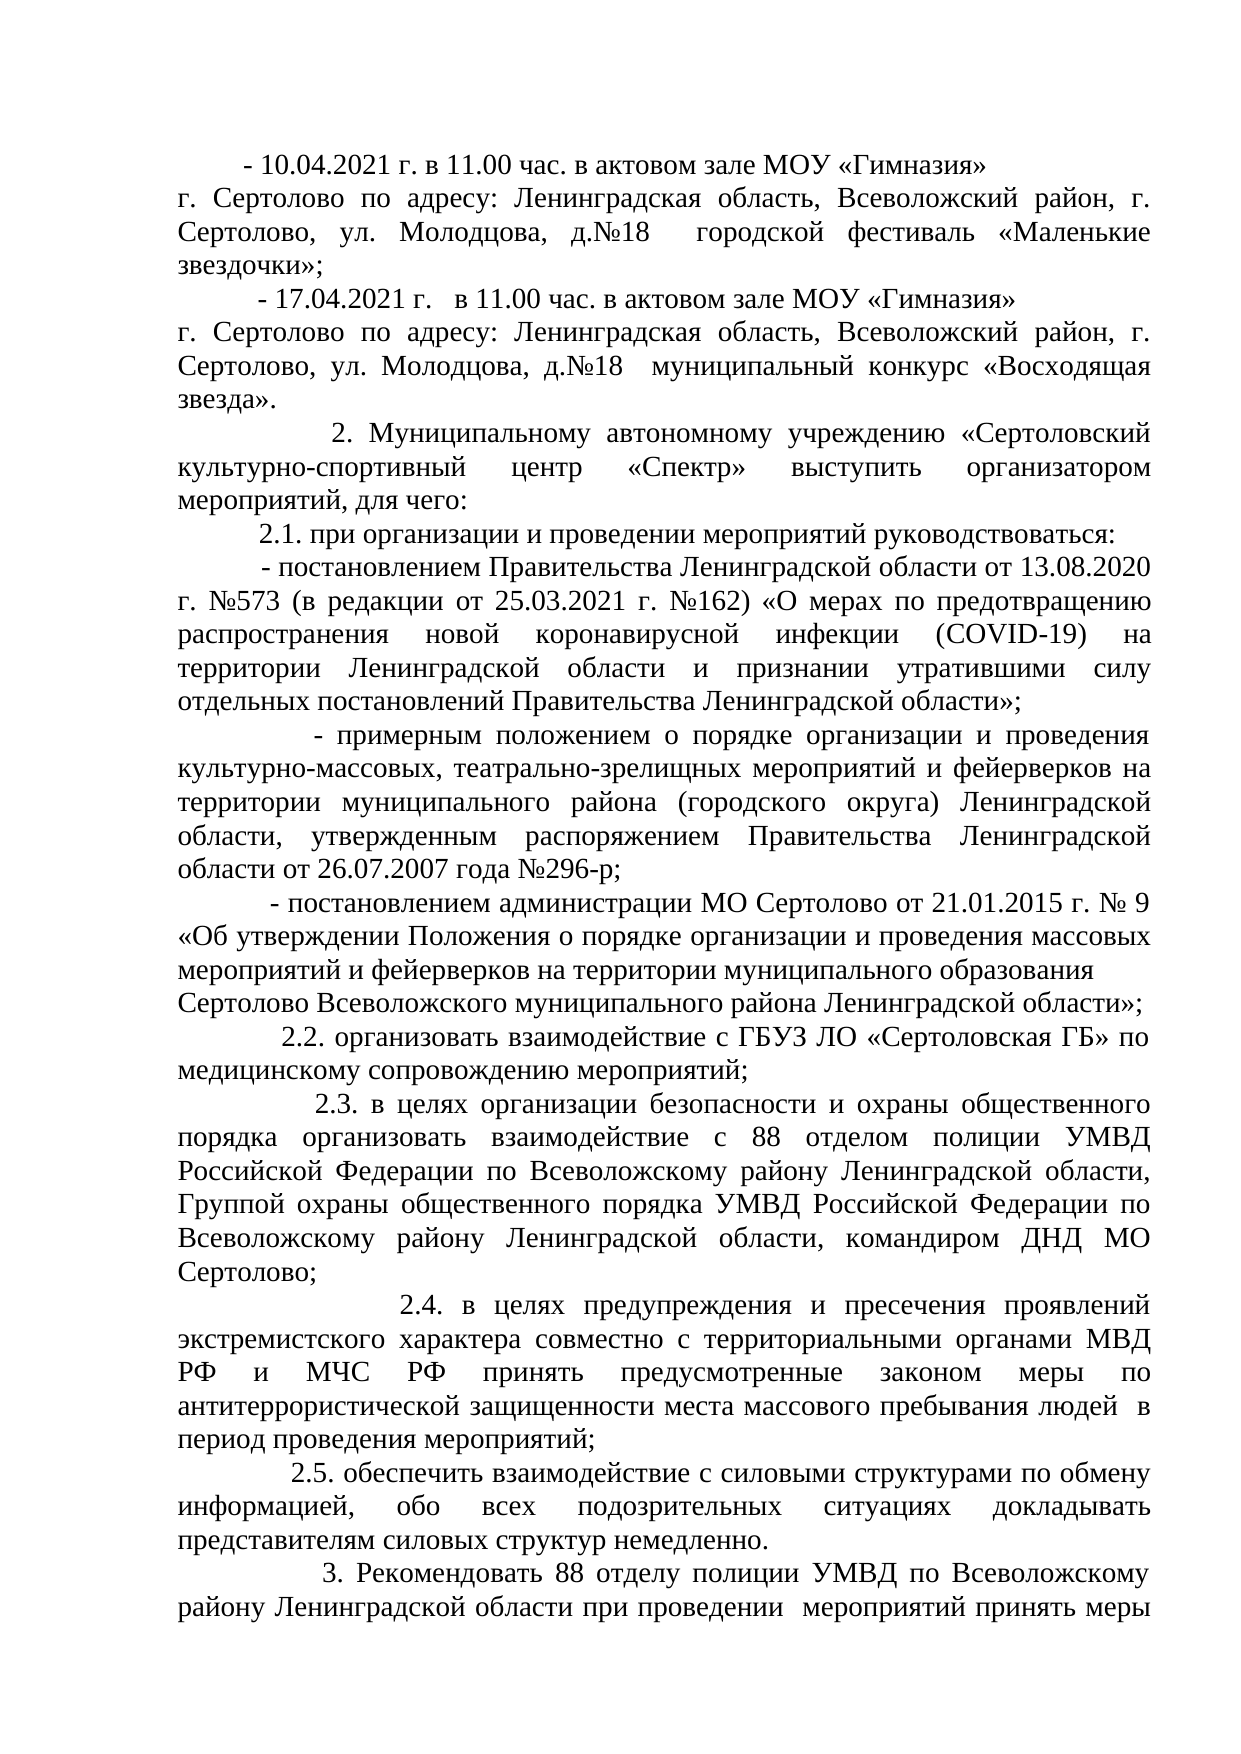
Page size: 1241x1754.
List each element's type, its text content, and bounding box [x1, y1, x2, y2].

text 2. Муниципальному автономному учреждению «Сертоловский культурно-спортивный центр «Спектр» выступить организатором мероприятий, для чего: [177, 415, 1152, 516]
text г. Сертолово по адресу: Ленинградская область, Всеволожский район, г. Сертолово, ул. Молодцова, д.№18 городской фестиваль «Маленькие звездочки»; [177, 180, 1152, 281]
text 2.3. в целях организации безопасности и охраны общественного порядка организовать взаимодействие с 88 отделом полиции УМВД Российской Федерации по Всеволожскому району Ленинградской области, Группой охраны общественного порядка УМВД Российской Федерации по Всеволожскому району Ленинградской области, командиром ДНД МО Сертолово; [177, 1086, 1152, 1287]
text 2.1. при организации и проведении мероприятий руководствоваться: [177, 516, 1152, 549]
text - постановлением Правительства Ленинградской области от 13.08.2020 г. №573 (в редакции от 25.03.2021 г. №162) «О мерах по предотвращению распространения новой коронавирусной инфекции (COVID-19) на территории Ленинградской области и признании утратившими силу отдельных постановлений Правительства Ленинградской области»; [177, 549, 1152, 717]
text 2.2. организовать взаимодействие с ГБУЗ ЛО «Сертоловская ГБ» по медицинскому сопровождению мероприятий; [177, 1019, 1152, 1086]
text Сертолово Всеволожского муниципального района Ленинградской области»; [177, 985, 1152, 1019]
text 2.5. обеспечить взаимодействие с силовыми структурами по обмену информацией, обо всех подозрительных ситуациях докладывать представителям силовых структур немедленно. [177, 1455, 1152, 1556]
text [177, 1556, 1152, 1623]
text 2.4. в целях предупреждения и пресечения проявлений экстремистского характера совместно с территориальными органами МВД РФ и МЧС РФ принять предусмотренные законом меры по антитеррористической защищенности места массового пребывания людей в период проведения мероприятий; [177, 1287, 1152, 1455]
text - постановлением администрации МО Сертолово от 21.01.2015 г. № 9 «Об утверждении Положения о порядке организации и проведения массовых мероприятий и фейерверков на территории муниципального образования [177, 885, 1152, 985]
text - 10.04.2021 г. в 11.00 час. в актовом зале МОУ «Гимназия» [177, 147, 1152, 180]
text - примерным положением о порядке организации и проведения культурно-массовых, театрально-зрелищных мероприятий и фейерверков на территории муниципального района (городского округа) Ленинградской области, утвержденным распоряжением Правительства Ленинградской области от 26.07.2007 года №296-р; [177, 717, 1152, 885]
text - 17.04.2021 г. в 11.00 час. в актовом зале МОУ «Гимназия» [177, 281, 1152, 314]
text г. Сертолово по адресу: Ленинградская область, Всеволожский район, г. Сертолово, ул. Молодцова, д.№18 муниципальный конкурс «Восходящая звезда». [177, 314, 1152, 415]
